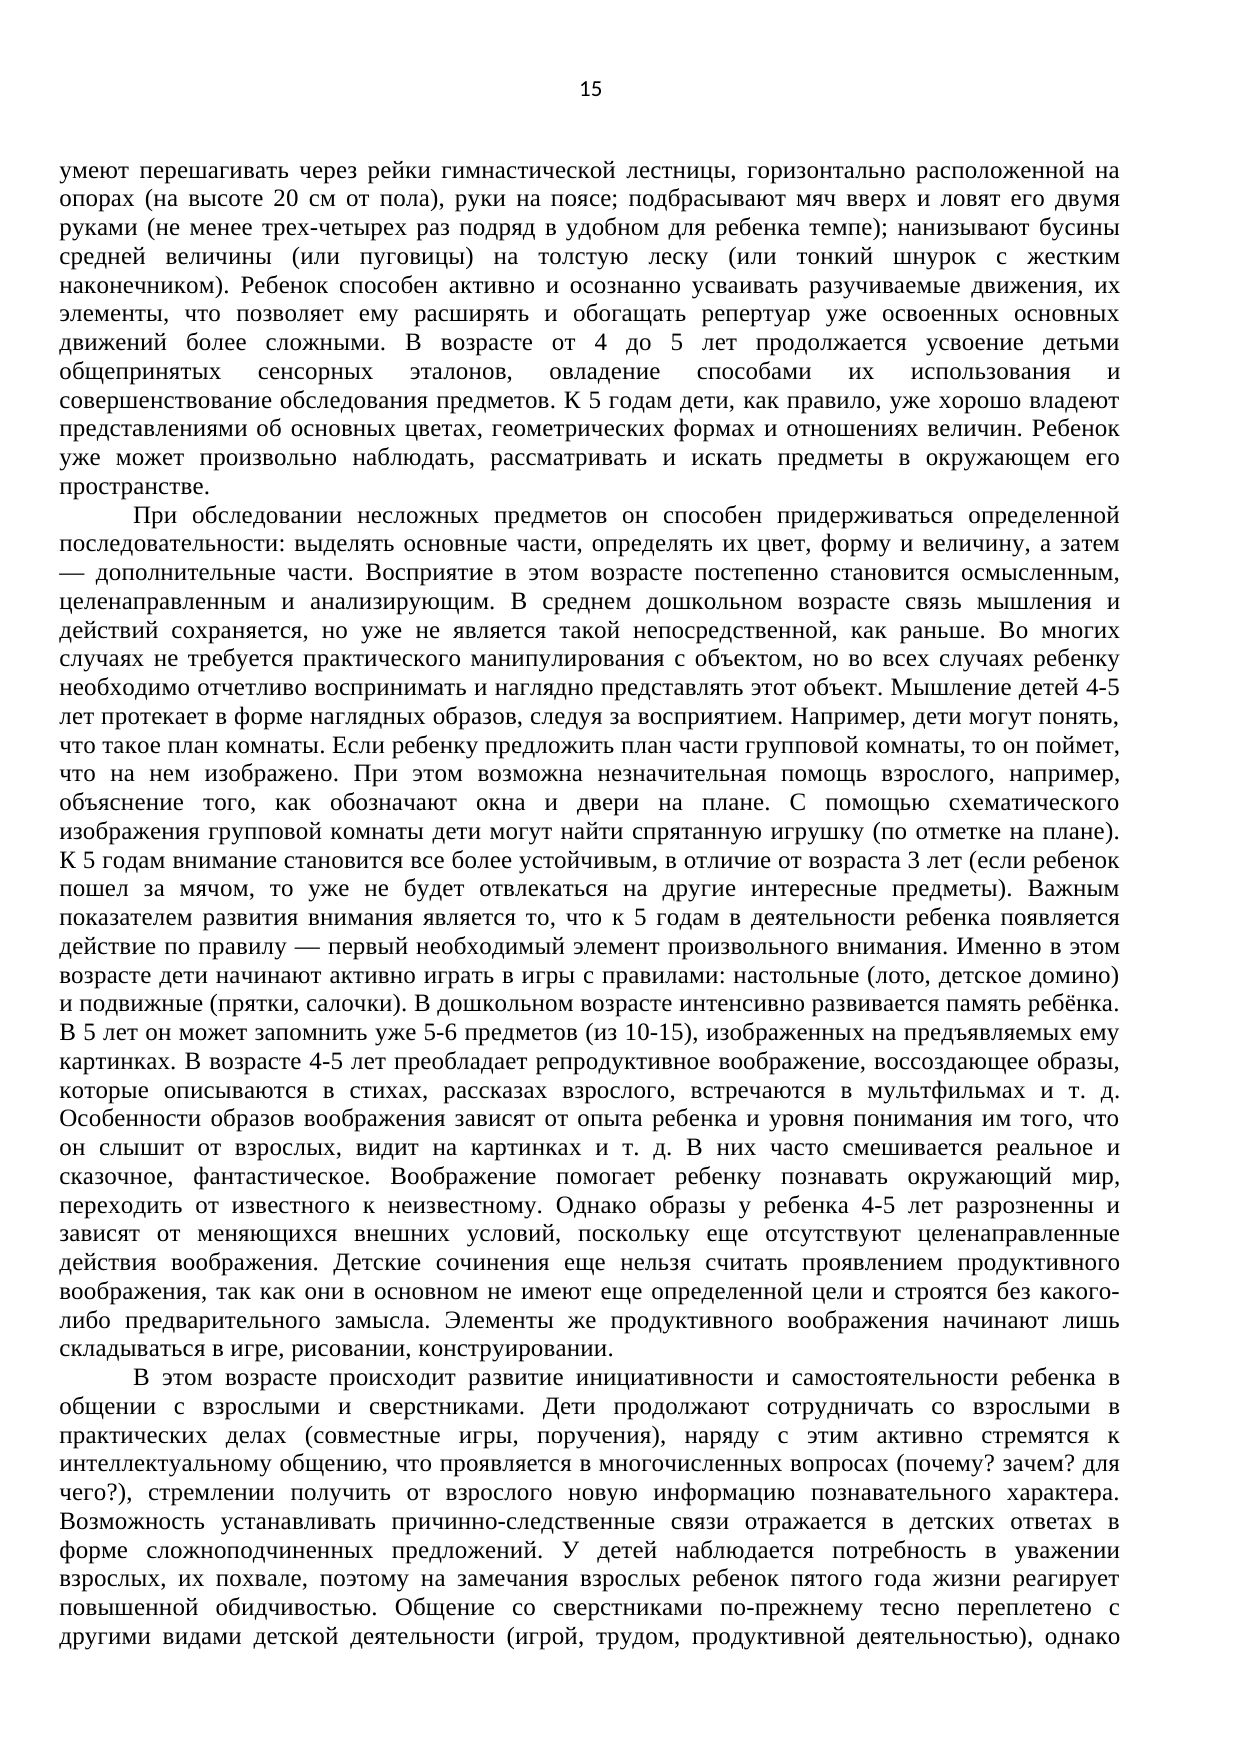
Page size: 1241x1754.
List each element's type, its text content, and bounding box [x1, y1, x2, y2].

text При обследовании несложных предметов он способен придерживаться определенной последовательности: выделять основные части, определять их цвет, форму и величину, а затем — дополнительные части. Восприятие в этом возрасте постепенно становится осмысленным, целенаправленным и анализирующим. В среднем дошкольном возрасте связь мышления и действий сохраняется, но уже не является такой непосредственной, как раньше. Во многих случаях не требуется практического манипулирования с объектом, но во всех случаях ребенку необходимо отчетливо воспринимать и наглядно представлять этот объект. Мышление детей 4-5 лет протекает в форме наглядных образов, следуя за восприятием. Например, дети могут понять, что такое план комнаты. Если ребенку предложить план части групповой комнаты, то он поймет, что на нем изображено. При этом возможна незначительная помощь взрослого, например, объяснение того, как обозначают окна и двери на плане. С помощью схематического изображения групповой комнаты дети могут найти спрятанную игрушку (по отметке на плане). К 5 годам внимание становится все более устойчивым, в отличие от возраста 3 лет (если ребенок пошел за мячом, то уже не будет отвлекаться на другие интересные предметы). Важным показателем развития внимания является то, что к 5 годам в деятельности ребенка появляется действие по правилу — первый необходимый элемент произвольного внимания. Именно в этом возрасте дети начинают активно играть в игры с правилами: настольные (лото, детское домино) и подвижные (прятки, салочки). В дошкольном возрасте интенсивно развивается память ребёнка. В 5 лет он может запомнить уже 5-6 предметов (из 10-15), изображенных на предъявляемых ему картинках. В возрасте 4-5 лет преобладает репродуктивное воображение, воссоздающее образы, которые описываются в стихах, рассказах взрослого, встречаются в мультфильмах и т. д. Особенности образов воображения зависят от опыта ребенка и уровня понимания им того, что он слышит от взрослых, видит на картинках и т. д. В них часто смешивается реальное и сказочное, фантастическое. Воображение помогает ребенку познавать окружающий мир, переходить от известного к неизвестному. Однако образы у ребенка 4-5 лет разрозненны и зависят от меняющихся внешних условий, поскольку еще отсутствуют целенаправленные действия воображения. Детские сочинения еще нельзя считать проявлением продуктивного воображения, так как они в основном не имеют еще определенной цели и строятся без какого-либо предварительного замысла. Элементы же продуктивного воображения начинают лишь складываться в игре, рисовании, конструировании. [59, 500, 1122, 1362]
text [59, 1362, 1122, 1650]
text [59, 155, 1122, 500]
